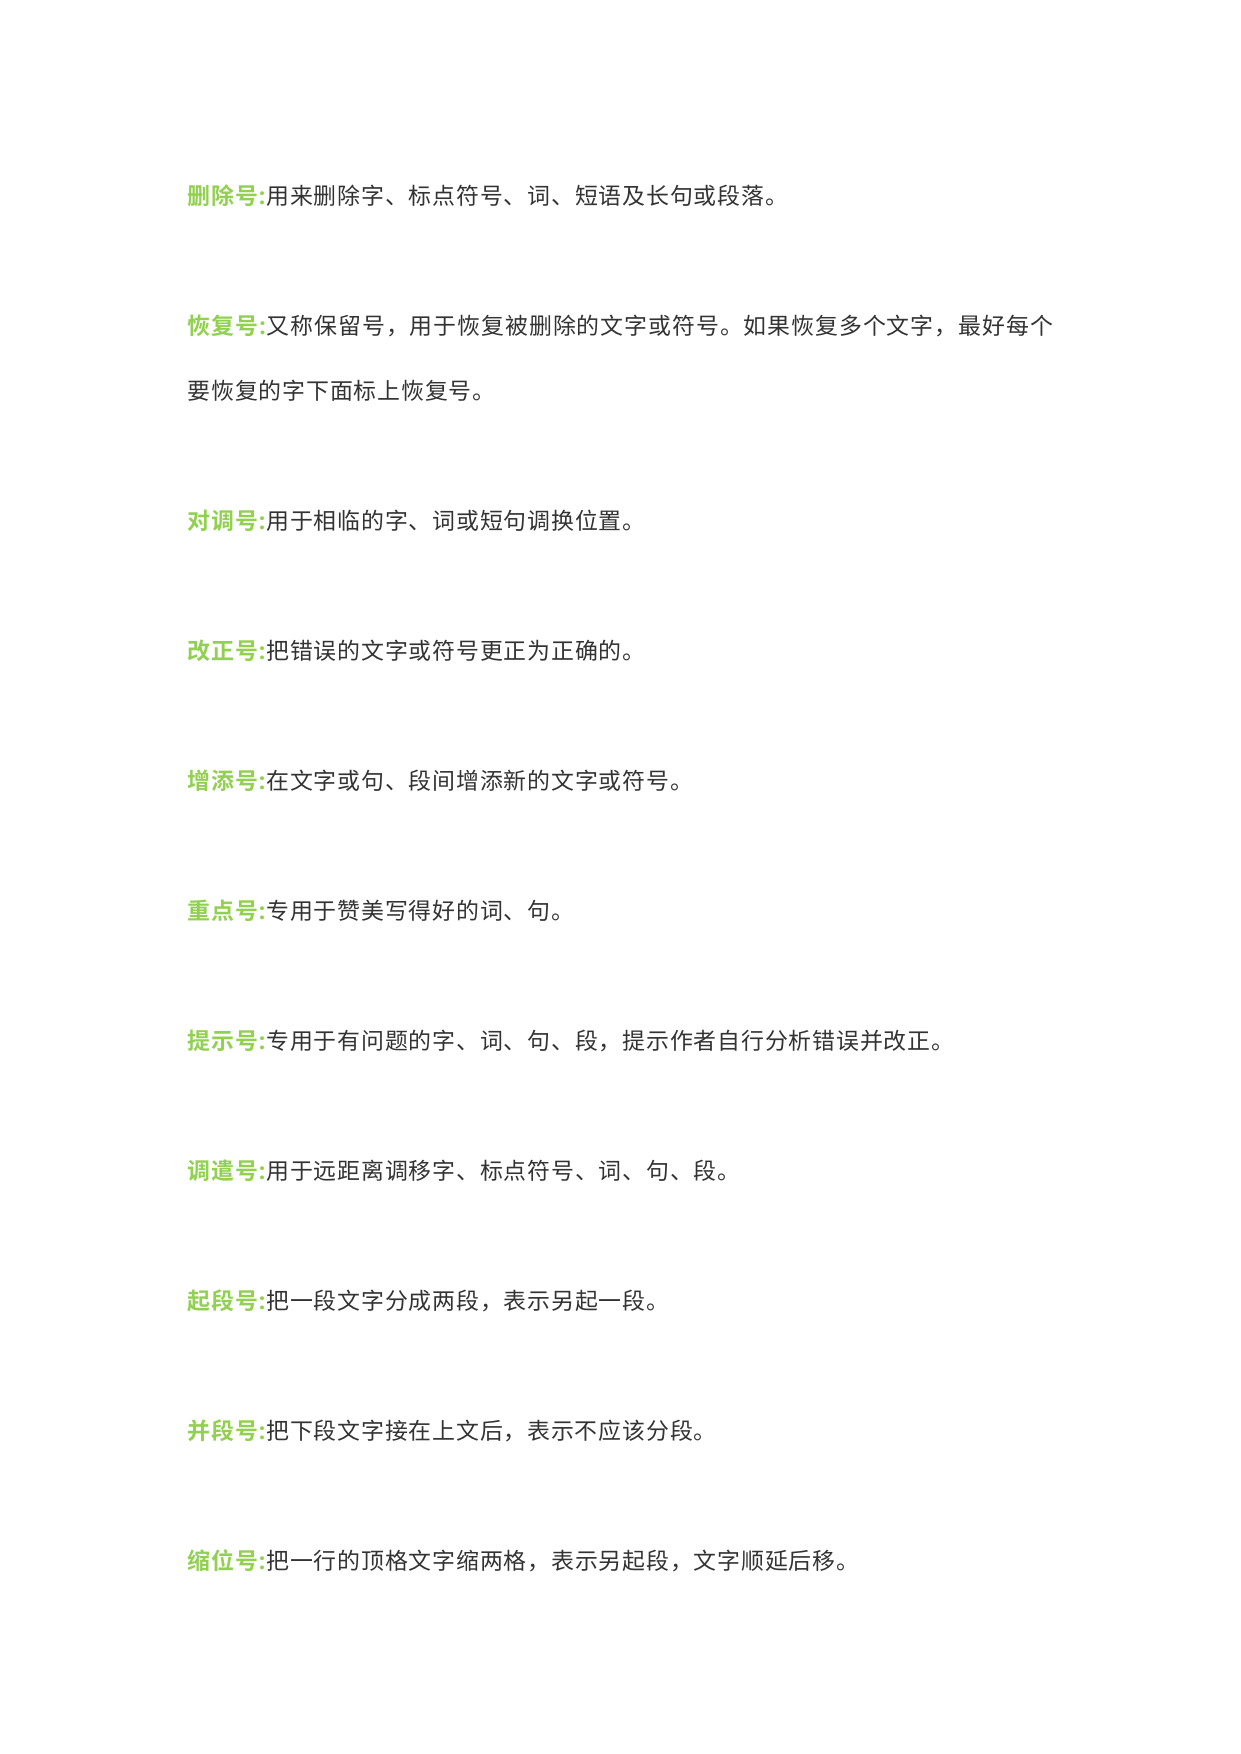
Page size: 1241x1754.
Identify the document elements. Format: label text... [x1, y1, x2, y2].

text 改正号:把错误的文字或符号更正为正确的。 [187, 617, 1053, 682]
text 对调号:用于相临的字、词或短句调换位置。 [187, 487, 1053, 552]
text 重点号:专用于赞美写得好的词、句。 [187, 877, 1053, 942]
text 起段号:把一段文字分成两段，表示另起一段。 [187, 1267, 1053, 1332]
text 缩位号:把一行的顶格文字缩两格，表示另起段，文字顺延后移。 [187, 1527, 1053, 1592]
text 调遣号:用于远距离调移字、标点符号、词、句、段。 [187, 1137, 1053, 1202]
text 增添号:在文字或句、段间增添新的文字或符号。 [187, 747, 1053, 812]
text 删除号:用来删除字、标点符号、词、短语及长句或段落。 [187, 162, 1053, 227]
text 恢复号:又称保留号，用于恢复被删除的文字或符号。如果恢复多个文字，最好每个要恢复的字下面标上恢复号。 [187, 292, 1053, 422]
text 提示号:专用于有问题的字、词、句、段，提示作者自行分析错误并改正。 [187, 1007, 1053, 1072]
text 并段号:把下段文字接在上文后，表示不应该分段。 [187, 1397, 1053, 1462]
